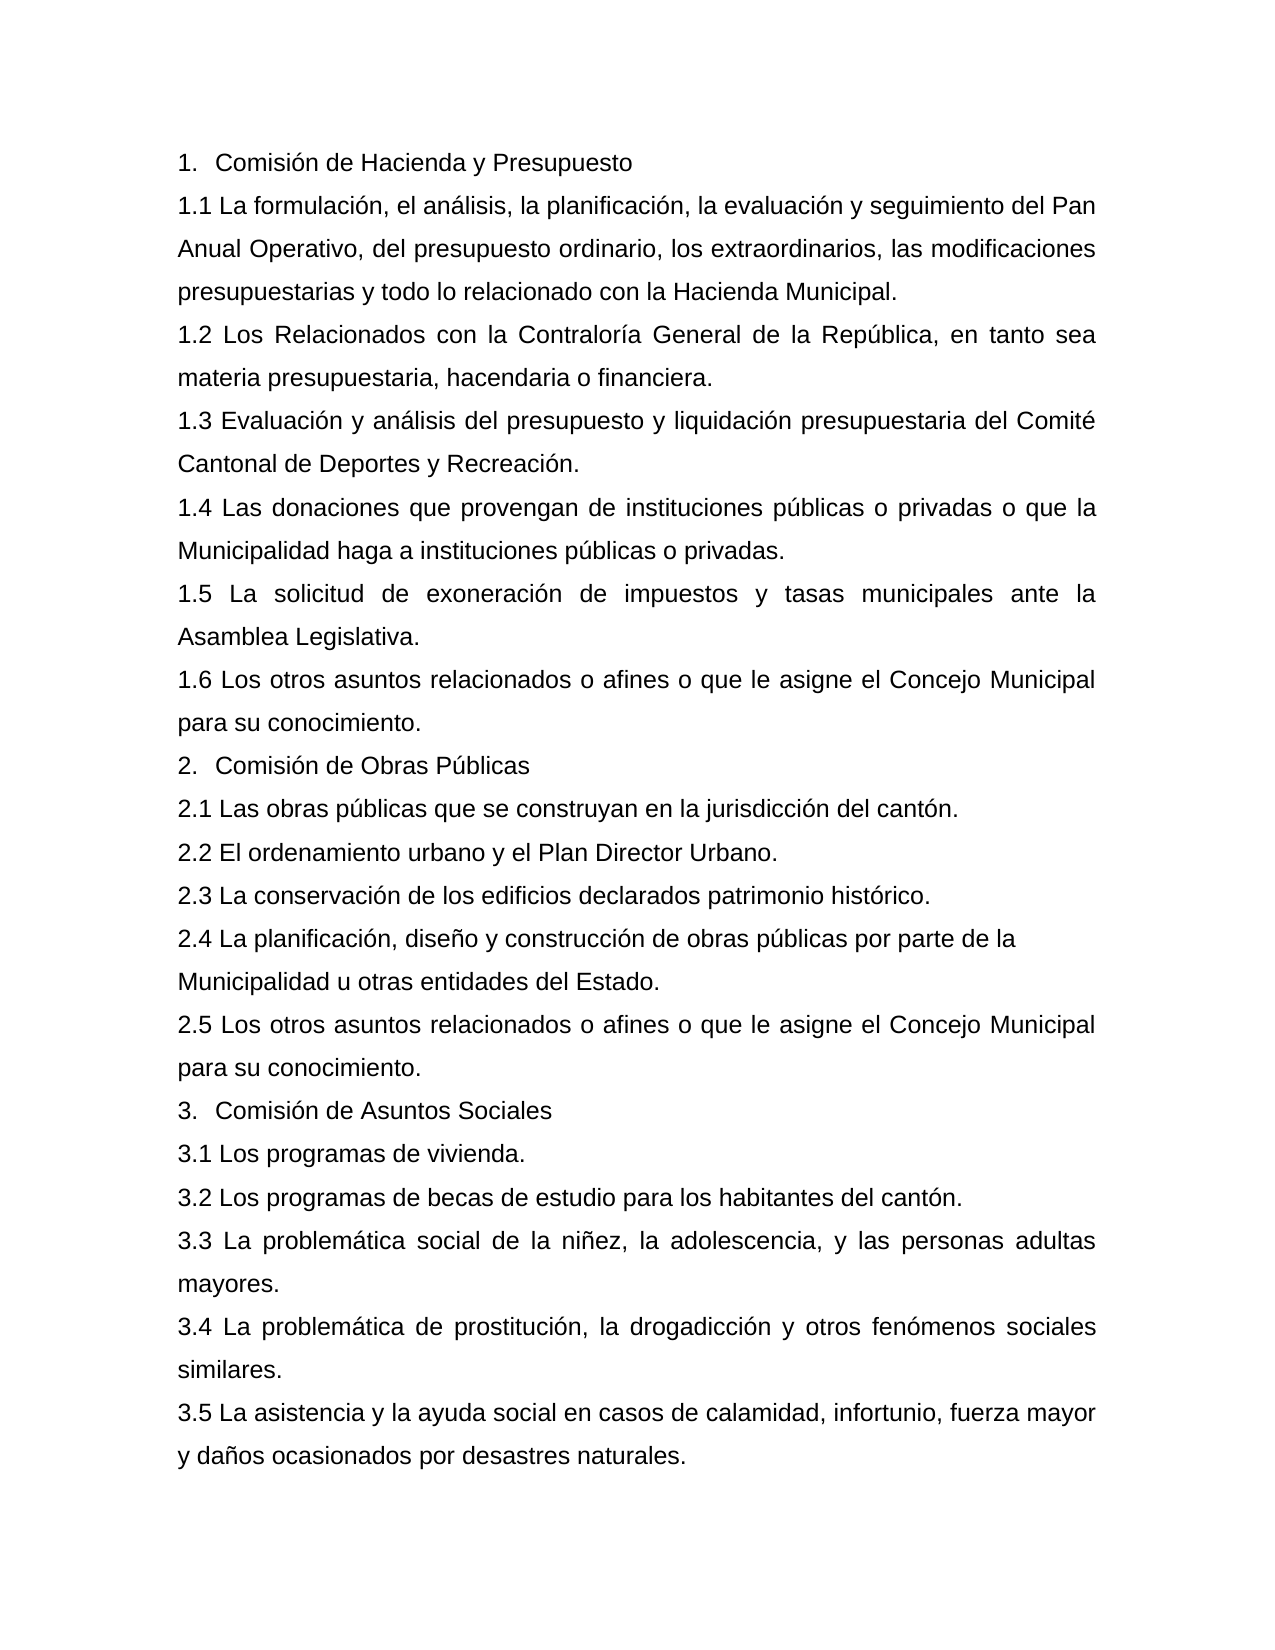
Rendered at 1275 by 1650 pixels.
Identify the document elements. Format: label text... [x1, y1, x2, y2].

list Comisión de Hacienda y Presupuesto [177, 148, 1098, 176]
text 3.2 Los programas de becas de estudio para los habitantes del cantón. [177, 1183, 1098, 1211]
text 1.5 La solicitud de exoneración de impuestos y tasas municipales ante la Asamblea Legislativa. [177, 579, 1098, 651]
list Comisión de Asuntos Sociales [177, 1096, 1098, 1125]
text 2.1 Las obras públicas que se construyan en la jurisdicción del cantón. [177, 794, 1098, 823]
text 1.2 Los Relacionados con la Contraloría General de la República, en tanto sea materia presupuestaria, hacendaria o financiera. [177, 320, 1098, 392]
text 2.3 La conservación de los edificios declarados patrimonio histórico. [177, 881, 1098, 909]
text 1.1 La formulación, el análisis, la planificación, la evaluación y seguimiento del Pan Anual Operativo, del presupuesto ordinario, los extraordinarios, las modificaciones presupuestarias y todo lo relacionado con la Hacienda Municipal. [177, 191, 1098, 306]
text 1.4 Las donaciones que provengan de instituciones públicas o privadas o que la Municipalidad haga a instituciones públicas o privadas. [177, 493, 1098, 564]
list Comisión de Obras Públicas [177, 751, 1098, 780]
text Municipalidad u otras entidades del Estado. [177, 967, 1098, 996]
text 3.1 Los programas de vivienda. [177, 1139, 1098, 1168]
text 1.3 Evaluación y análisis del presupuesto y liquidación presupuestaria del Comité Cantonal de Deportes y Recreación. [177, 406, 1098, 478]
text 3.4 La problemática de prostitución, la drogadicción y otros fenómenos sociales similares. [177, 1312, 1098, 1384]
text 2.5 Los otros asuntos relacionados o afines o que le asigne el Concejo Municipal para su conocimiento. [177, 1010, 1098, 1082]
text 1.6 Los otros asuntos relacionados o afines o que le asigne el Concejo Municipal para su conocimiento. [177, 665, 1098, 737]
text 2.4 La planificación, diseño y construcción de obras públicas por parte de la [177, 924, 1098, 953]
text 3.3 La problemática social de la niñez, la adolescencia, y las personas adultas mayores. [177, 1226, 1098, 1298]
text 2.2 El ordenamiento urbano y el Plan Director Urbano. [177, 838, 1098, 866]
text 3.5 La asistencia y la ayuda social en casos de calamidad, infortunio, fuerza mayor y daños ocasionados por desastres naturales. [177, 1398, 1098, 1470]
